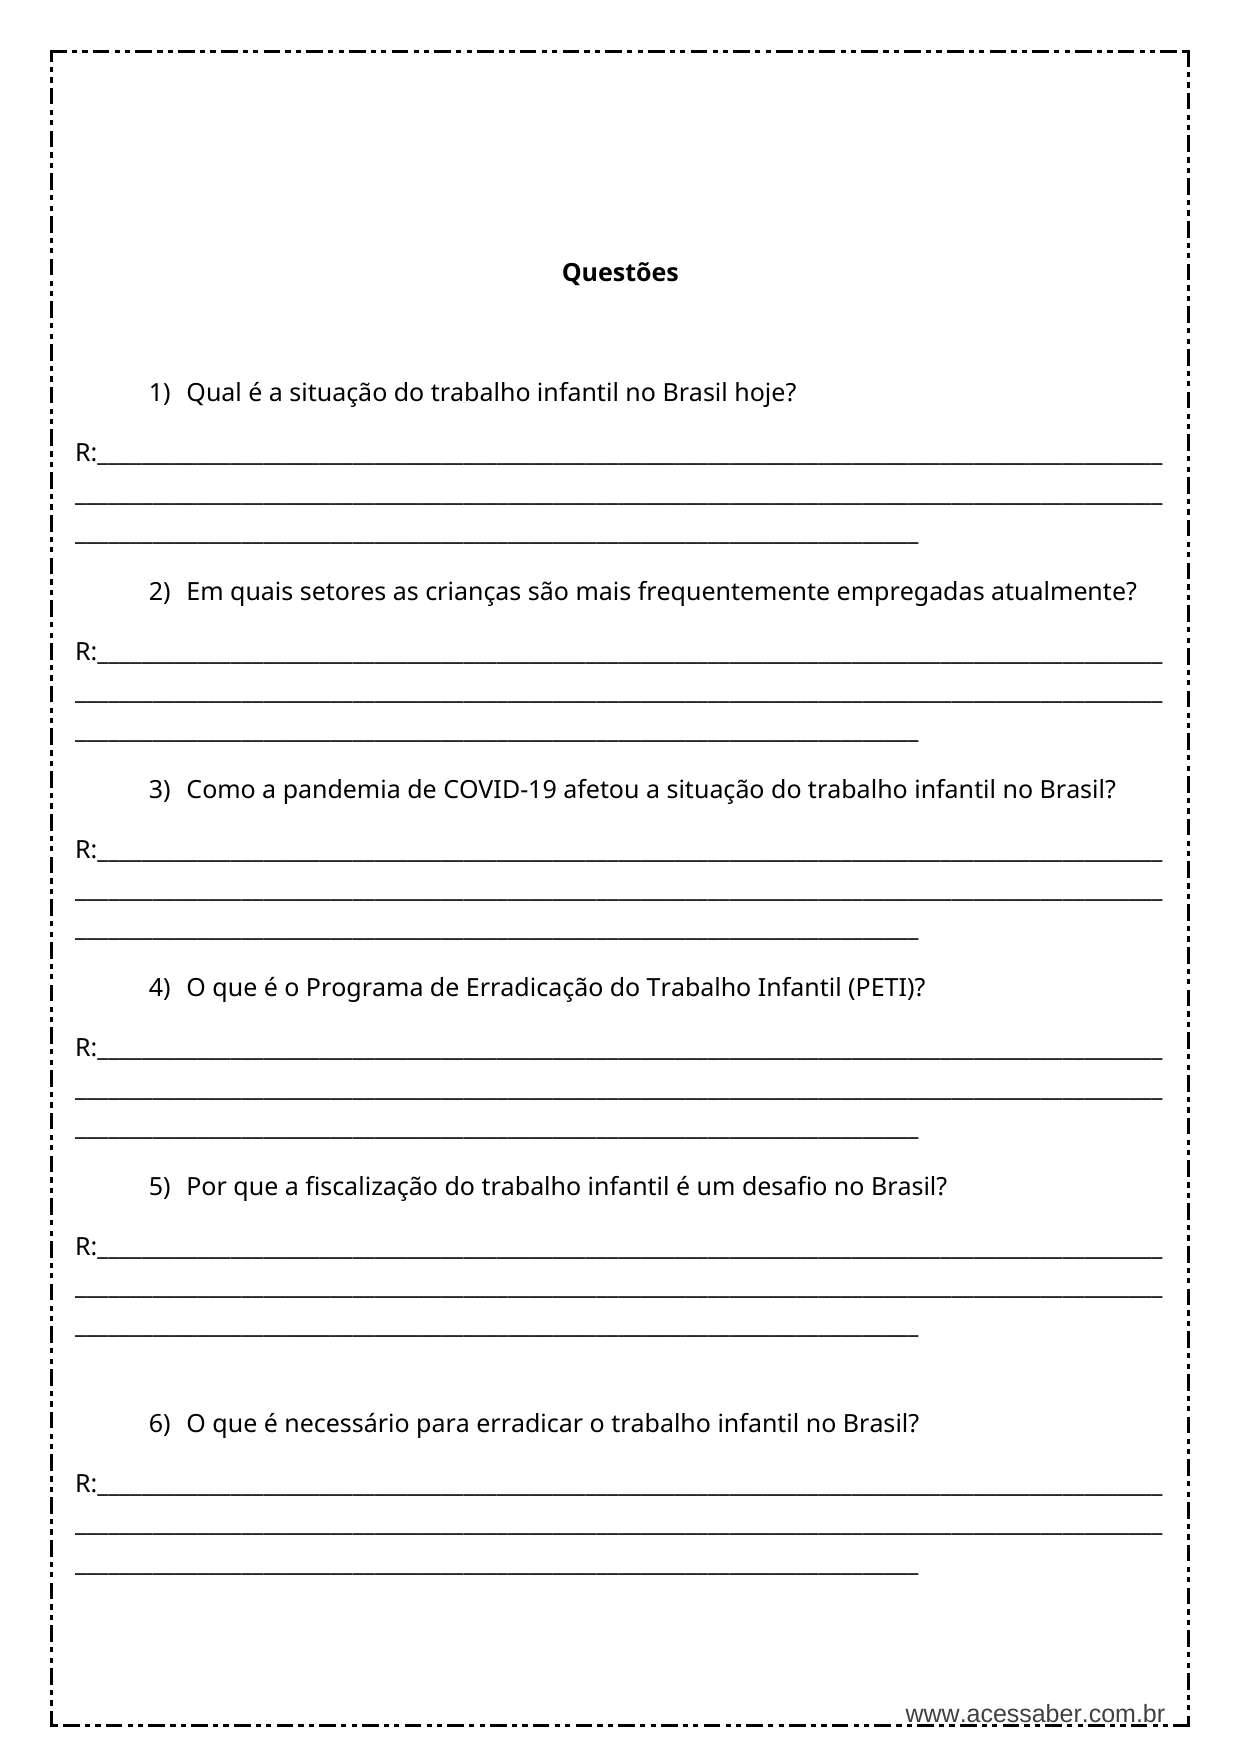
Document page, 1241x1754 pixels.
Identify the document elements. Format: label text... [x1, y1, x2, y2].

text R:______________________________________________________________________________________________________________________________________________________________________________________________________________________________________________________________________________ [75, 435, 1165, 547]
list Por que a fiscalização do trabalho infantil é um desafio no Brasil? [149, 1168, 1165, 1202]
text R:______________________________________________________________________________________________________________________________________________________________________________________________________________________________________________________________________________ [75, 832, 1165, 944]
text R:______________________________________________________________________________________________________________________________________________________________________________________________________________________________________________________________________________ [75, 633, 1165, 746]
list Qual é a situação do trabalho infantil no Brasil hoje? [149, 375, 1165, 409]
text Questões [75, 255, 1165, 289]
text R:______________________________________________________________________________________________________________________________________________________________________________________________________________________________________________________________________________ [75, 1466, 1165, 1578]
list O que é necessário para erradicar o trabalho infantil no Brasil? [149, 1406, 1165, 1440]
text R:______________________________________________________________________________________________________________________________________________________________________________________________________________________________________________________________________________ [75, 1228, 1165, 1341]
list Como a pandemia de COVID-19 afetou a situação do trabalho infantil no Brasil? [149, 772, 1165, 806]
text R:______________________________________________________________________________________________________________________________________________________________________________________________________________________________________________________________________________ [75, 1030, 1165, 1142]
list O que é o Programa de Erradicação do Trabalho Infantil (PETI)? [149, 970, 1165, 1004]
list Em quais setores as crianças são mais frequentemente empregadas atualmente? [149, 573, 1165, 607]
